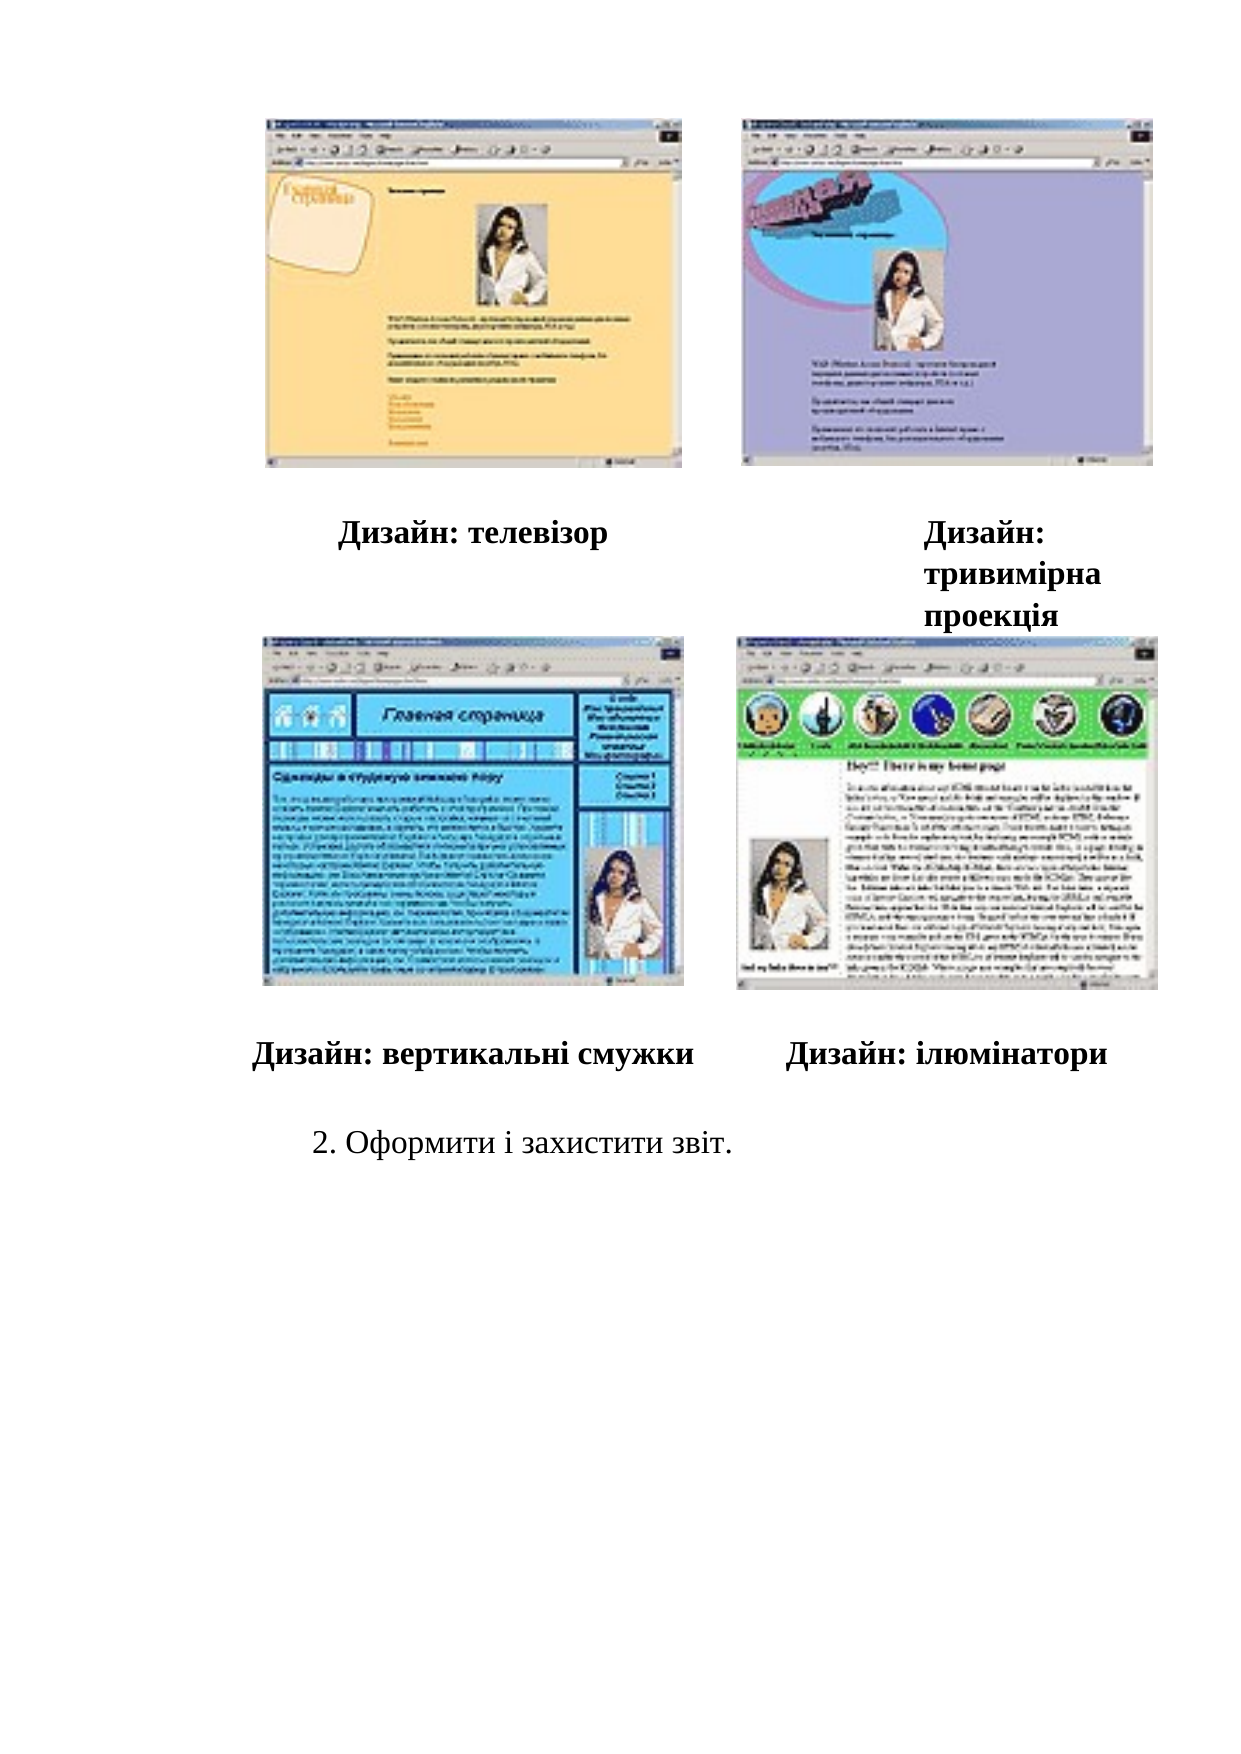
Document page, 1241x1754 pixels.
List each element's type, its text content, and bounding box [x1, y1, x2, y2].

text 2. Оформити і захистити звіт. [312, 1123, 1151, 1161]
text Дизайн: вертикальні смужки Дизайн: ілюмінатори [177, 1033, 1152, 1072]
picture [736, 636, 1158, 990]
picture [262, 636, 684, 986]
picture [741, 118, 1153, 466]
text Дизайн: телевізор Дизайн: тривимірна проекція [338, 512, 1152, 633]
picture [265, 118, 682, 468]
